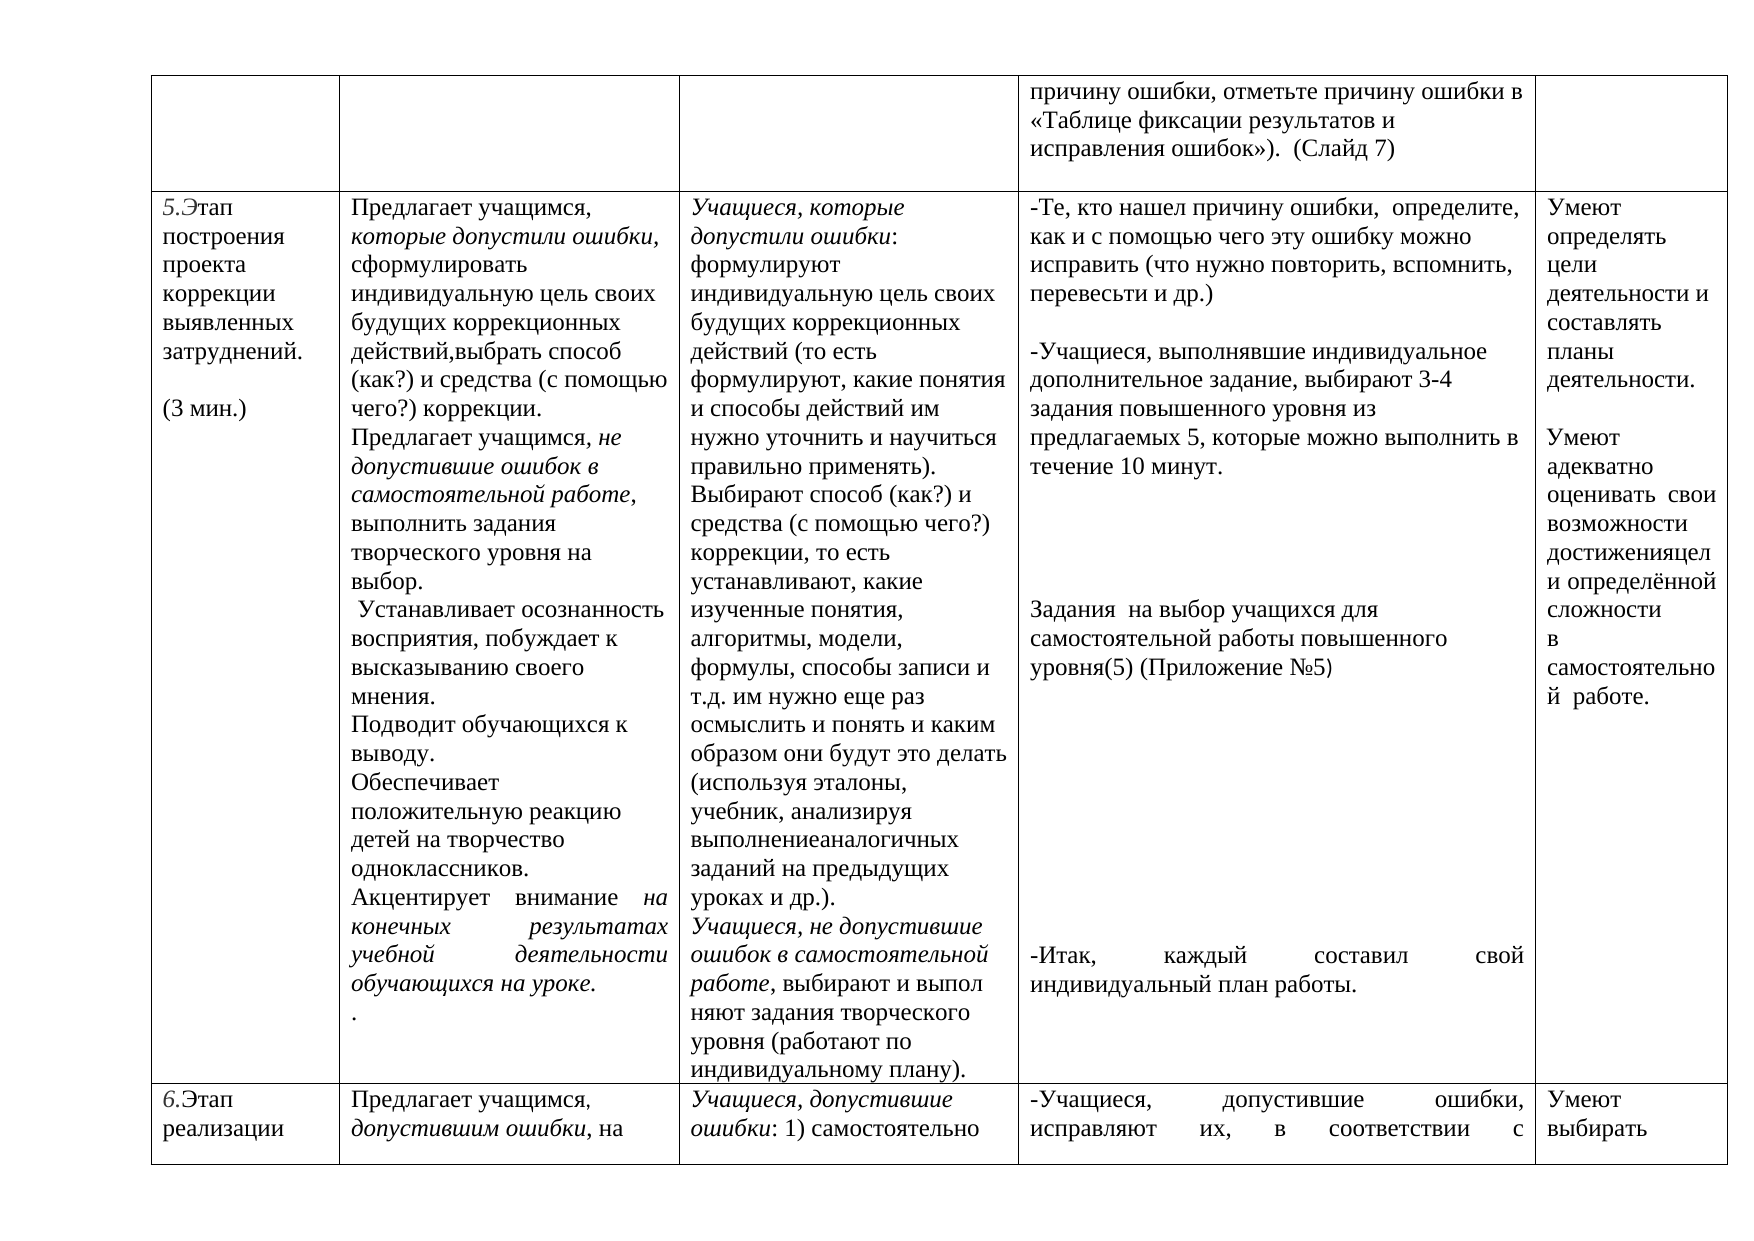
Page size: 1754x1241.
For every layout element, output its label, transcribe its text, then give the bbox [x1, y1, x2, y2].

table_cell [1536, 76, 1727, 191]
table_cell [340, 1084, 679, 1164]
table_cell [152, 1084, 339, 1164]
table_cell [680, 1084, 1018, 1164]
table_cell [1019, 1084, 1535, 1164]
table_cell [152, 76, 339, 191]
table_cell Умеют определять цели деятельности и составлять планы деятельности. Умеют адекватно оценивать свои возможности достиженияцели определённой сложности всамостоятельной работе. [1536, 192, 1727, 1083]
table_cell 5.Этап построения проекта коррекции выявленных затруднений. (3 мин.) [152, 192, 339, 1083]
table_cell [680, 76, 1018, 191]
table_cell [1536, 1084, 1727, 1164]
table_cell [340, 76, 679, 191]
table_cell -Те, кто нашел причину ошибки, определите, как и с помощью чего эту ошибку можно исправить (что нужно повторить, вспомнить, перевесьти и др.) -Учащиеся, выполнявшие индивидуальное дополнительное задание, выбирают 3-4 задания повышенного уровня из предлагаемых 5, которые можно выполнить в течение 10 минут. Задания на выбор учащихся для самостоятельной работы повышенного уровня(5) (Приложение №5) -Итак, каждый составил свой индивидуальный план работы. [1019, 192, 1535, 1083]
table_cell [1019, 76, 1535, 191]
table_cell Предлагает учащимся, которые допустили ошибки, сформулировать индивидуальную цель своих будущих коррекционных действий,выбрать способ (как?) и средства (с помощью чего?) коррекции. Предлагает учащимся, не допустившие ошибок в самостоятельной работе, выполнить задания творческого уровня на выбор. Устанавливает осознанность восприятия, побуждает к высказыванию своего мнения. Подводит обучающихся к выводу. Обеспечивает положительную реакцию детей на творчество одноклассников. Акцентирует внимание на конечных результатах учебной деятельности обучающихся на уроке. . [340, 192, 679, 1083]
table_cell Учащиеся, которые допустили ошибки: формулируют индивидуальную цель своих будущих коррекционных действий (то есть формулируют, какие понятия и способы действий им нужно уточнить и научиться правильно применять). Выбирают способ (как?) и средства (с помощью чего?) коррекции, то есть устанавливают, какие изученные понятия, алгоритмы, модели, формулы, способы записи и т.д. им нужно еще раз осмыслить и понять и каким образом они будут это делать (используя эталоны, учебник, анализируя выполнениеаналогичных заданий на предыдущих уроках и др.). Учащиеся, не допустившие ошибок в самостоятельной работе, выбирают и выпол няют задания творческого уровня (работают по индивидуальному плану). [680, 192, 1018, 1083]
